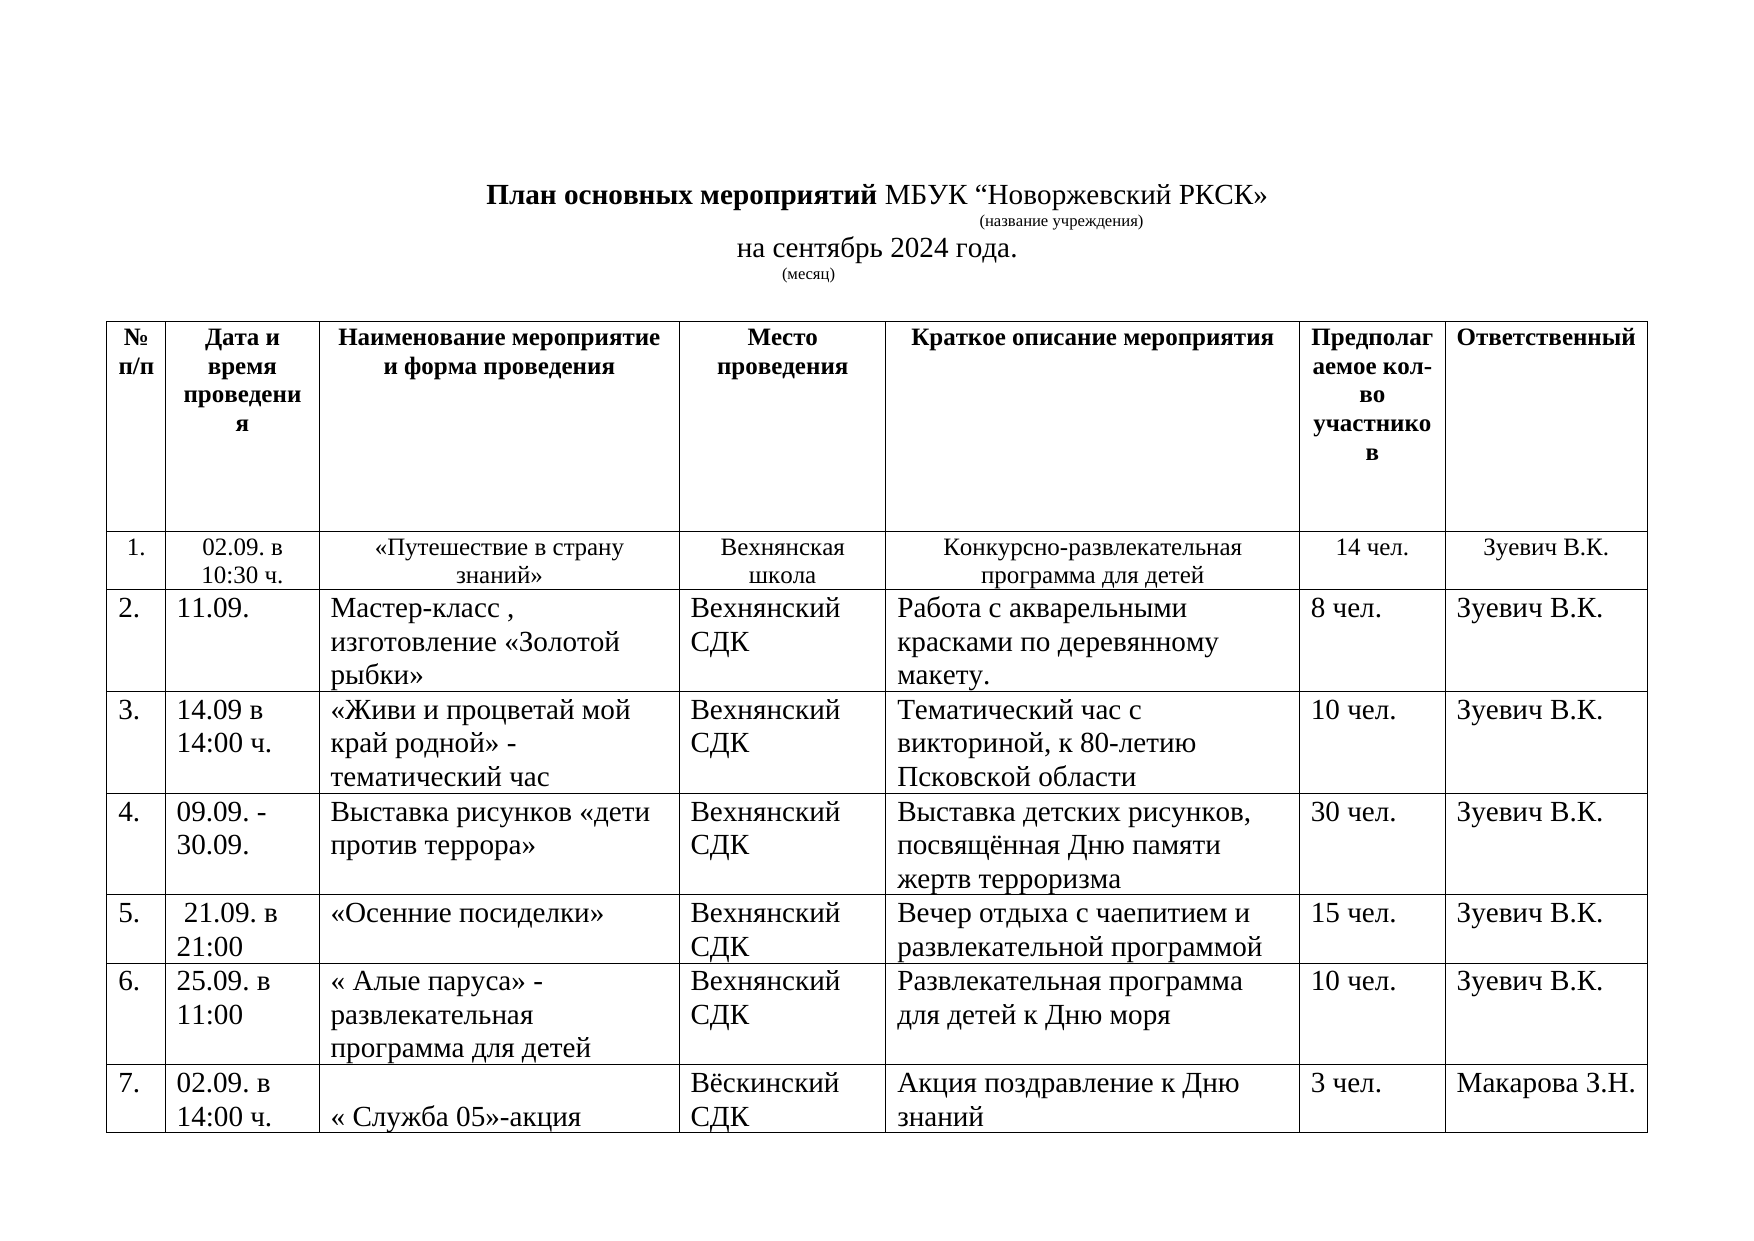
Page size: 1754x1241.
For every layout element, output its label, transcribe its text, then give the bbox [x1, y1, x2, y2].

table_cell 25.09. в 11:00 [166, 964, 319, 1064]
table_cell 15 чел. [1300, 895, 1445, 962]
table_header № п/п [107, 322, 165, 531]
table_cell Работа с акварельными красками по деревянному макету. [886, 590, 1299, 691]
table_cell 14.09 в 14:00 ч. [166, 692, 319, 793]
text (название учреждения) [413, 211, 1636, 230]
table_cell Вехнянский СДК [680, 794, 885, 894]
table_cell Акция поздравление к Дню знаний [886, 1065, 1299, 1132]
table_cell Вёскинский СДК [680, 1065, 885, 1132]
text (месяц) [708, 263, 1636, 283]
table_cell Зуевич В.К. [1446, 794, 1647, 894]
text План основных мероприятий МБУК “Новоржевский РКСК» [118, 177, 1636, 211]
table_cell 14 чел. [1300, 532, 1445, 589]
table_cell 30 чел. [1300, 794, 1445, 894]
table_cell Выставка детских рисунков, посвящённая Дню памяти жертв терроризма [886, 794, 1299, 894]
table_cell Вехнянский СДК [680, 590, 885, 691]
table_cell Развлекательная программа для детей к Дню моря [886, 964, 1299, 1064]
table_cell « Служба 05»-акция [320, 1065, 679, 1132]
table_cell «Осенние посиделки» [320, 895, 679, 962]
table_cell 10 чел. [1300, 692, 1445, 793]
table_cell « Алые паруса» - развлекательная программа для детей [320, 964, 679, 1064]
text на сентябрь 2024 года. [118, 230, 1636, 263]
table_header Наименование мероприятие и форма проведения [320, 322, 679, 531]
table_cell Вечер отдыха с чаепитием и развлекательной программой [886, 895, 1299, 962]
table_cell 11.09. [166, 590, 319, 691]
table_cell 2. [107, 590, 165, 691]
table_cell 02.09. в 10:30 ч. [166, 532, 319, 589]
table_cell Зуевич В.К. [1446, 964, 1647, 1064]
table_cell 5. [107, 895, 165, 962]
table_cell 8 чел. [1300, 590, 1445, 691]
table_header Ответственный [1446, 322, 1647, 531]
table_header Место проведения [680, 322, 885, 531]
table_cell 09.09. -30.09. [166, 794, 319, 894]
table_cell 3. [107, 692, 165, 793]
table_cell 4. [107, 794, 165, 894]
table_cell 02.09. в 14:00 ч. [166, 1065, 319, 1132]
table_cell Вехнянский СДК [680, 895, 885, 962]
table_cell Выставка рисунков «дети против террора» [320, 794, 679, 894]
table_cell Зуевич В.К. [1446, 532, 1647, 589]
table_header Дата и время проведения [166, 322, 319, 531]
table_cell 3 чел. [1300, 1065, 1445, 1132]
table_cell 21.09. в 21:00 [166, 895, 319, 962]
table_cell Конкурсно-развлекательная программа для детей [886, 532, 1299, 589]
table_cell Тематический час с викториной, к 80-летию Псковской области [886, 692, 1299, 793]
table_cell Вехнянский СДК [680, 692, 885, 793]
table_cell Макарова З.Н. [1446, 1065, 1647, 1132]
table_header Краткое описание мероприятия [886, 322, 1299, 531]
table_cell Вехнянская школа [680, 532, 885, 589]
table_cell Вехнянский СДК [680, 964, 885, 1064]
table_cell 1. [107, 532, 165, 589]
table_cell Зуевич В.К. [1446, 895, 1647, 962]
table_cell 7. [107, 1065, 165, 1132]
table_cell Зуевич В.К. [1446, 692, 1647, 793]
table_cell «Живи и процветай мой край родной» - тематический час [320, 692, 679, 793]
table_cell «Путешествие в страну знаний» [320, 532, 679, 589]
table_cell Мастер-класс , изготовление «Золотой рыбки» [320, 590, 679, 691]
table_cell 10 чел. [1300, 964, 1445, 1064]
table_header Предполагаемое кол-во участников [1300, 322, 1445, 531]
table_cell 6. [107, 964, 165, 1064]
table_cell Зуевич В.К. [1446, 590, 1647, 691]
